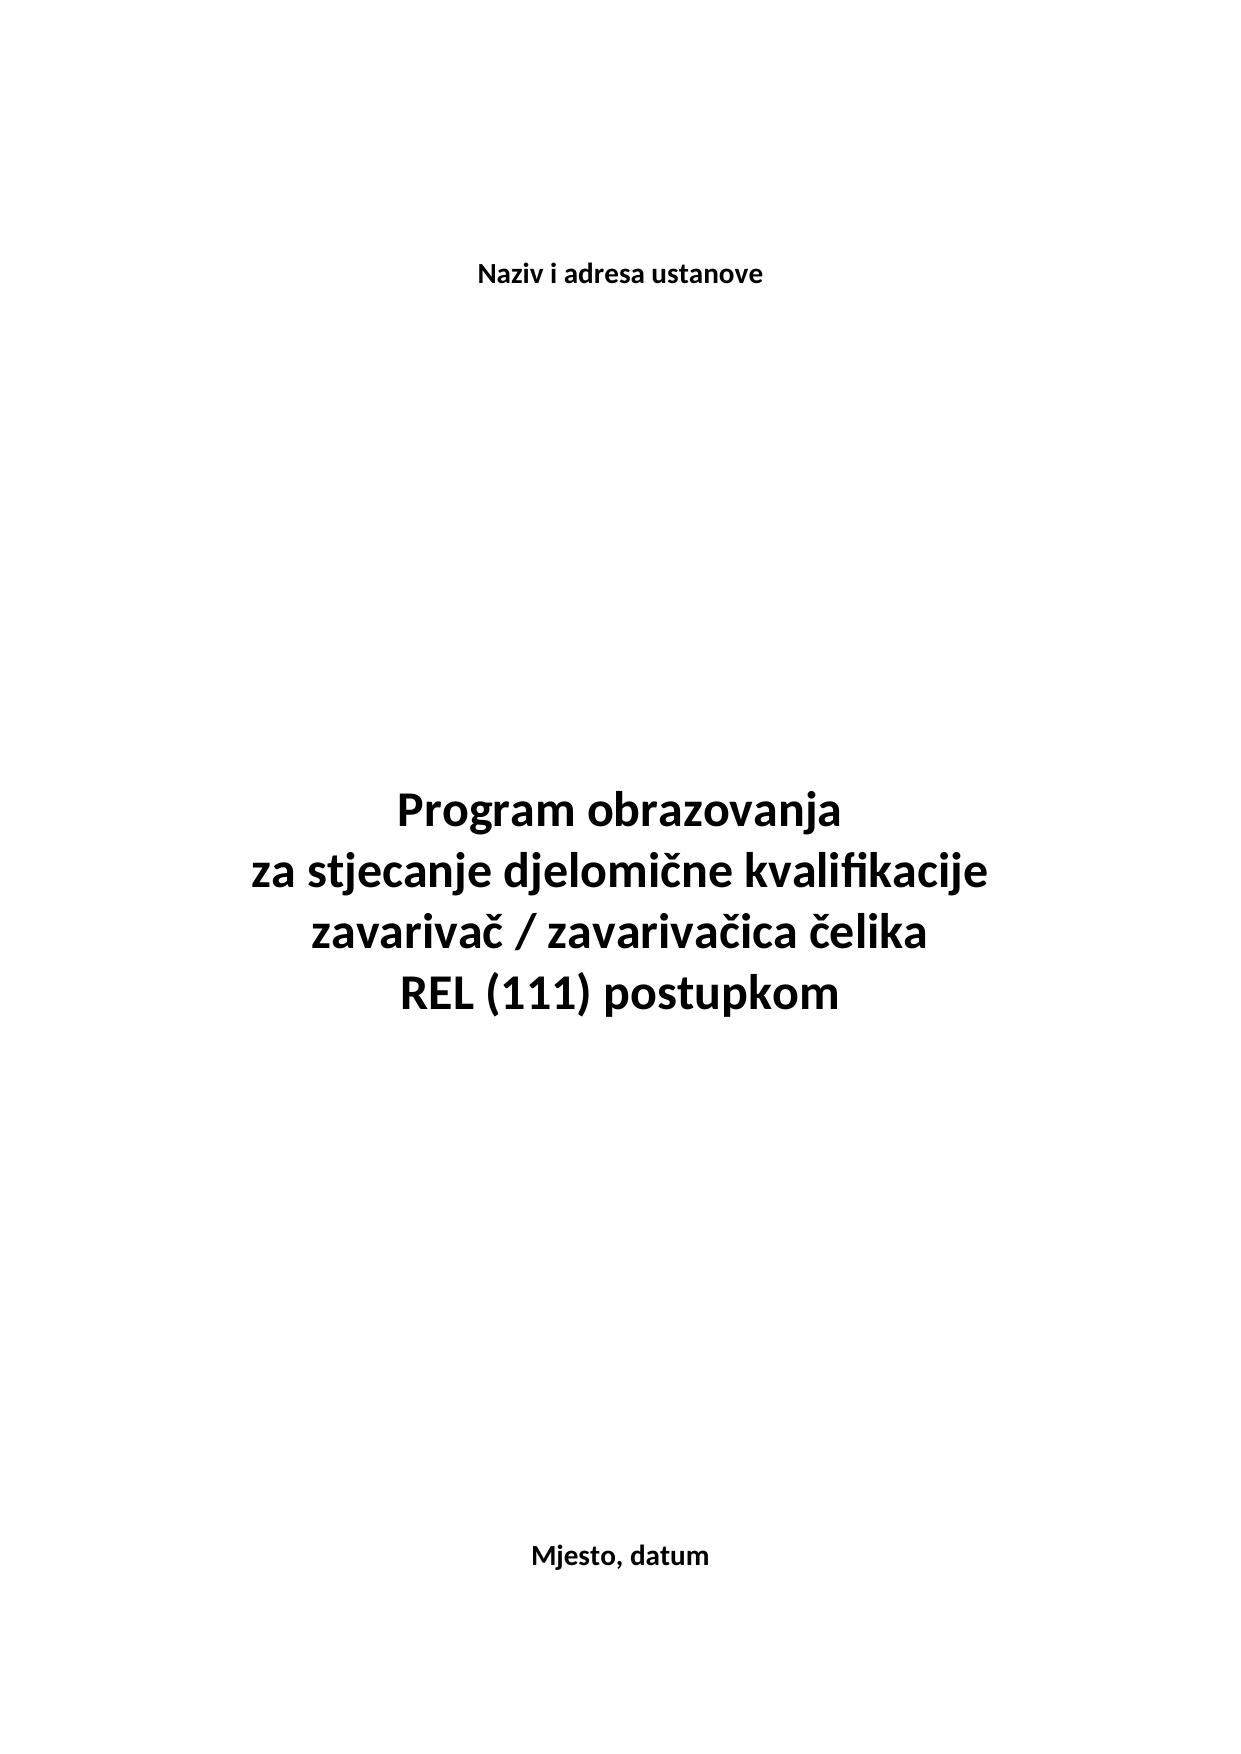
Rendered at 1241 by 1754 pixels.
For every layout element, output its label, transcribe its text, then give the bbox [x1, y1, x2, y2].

text Mjesto, datum [148, 1537, 1093, 1572]
text zavarivač / zavarivačica čelika [148, 900, 1093, 961]
text za stjecanje djelomične kvalifikacije [148, 839, 1093, 900]
text REL (111) postupkom [148, 961, 1093, 1022]
text Naziv i adresa ustanove [148, 255, 1093, 291]
text Program obrazovanja [148, 778, 1093, 839]
